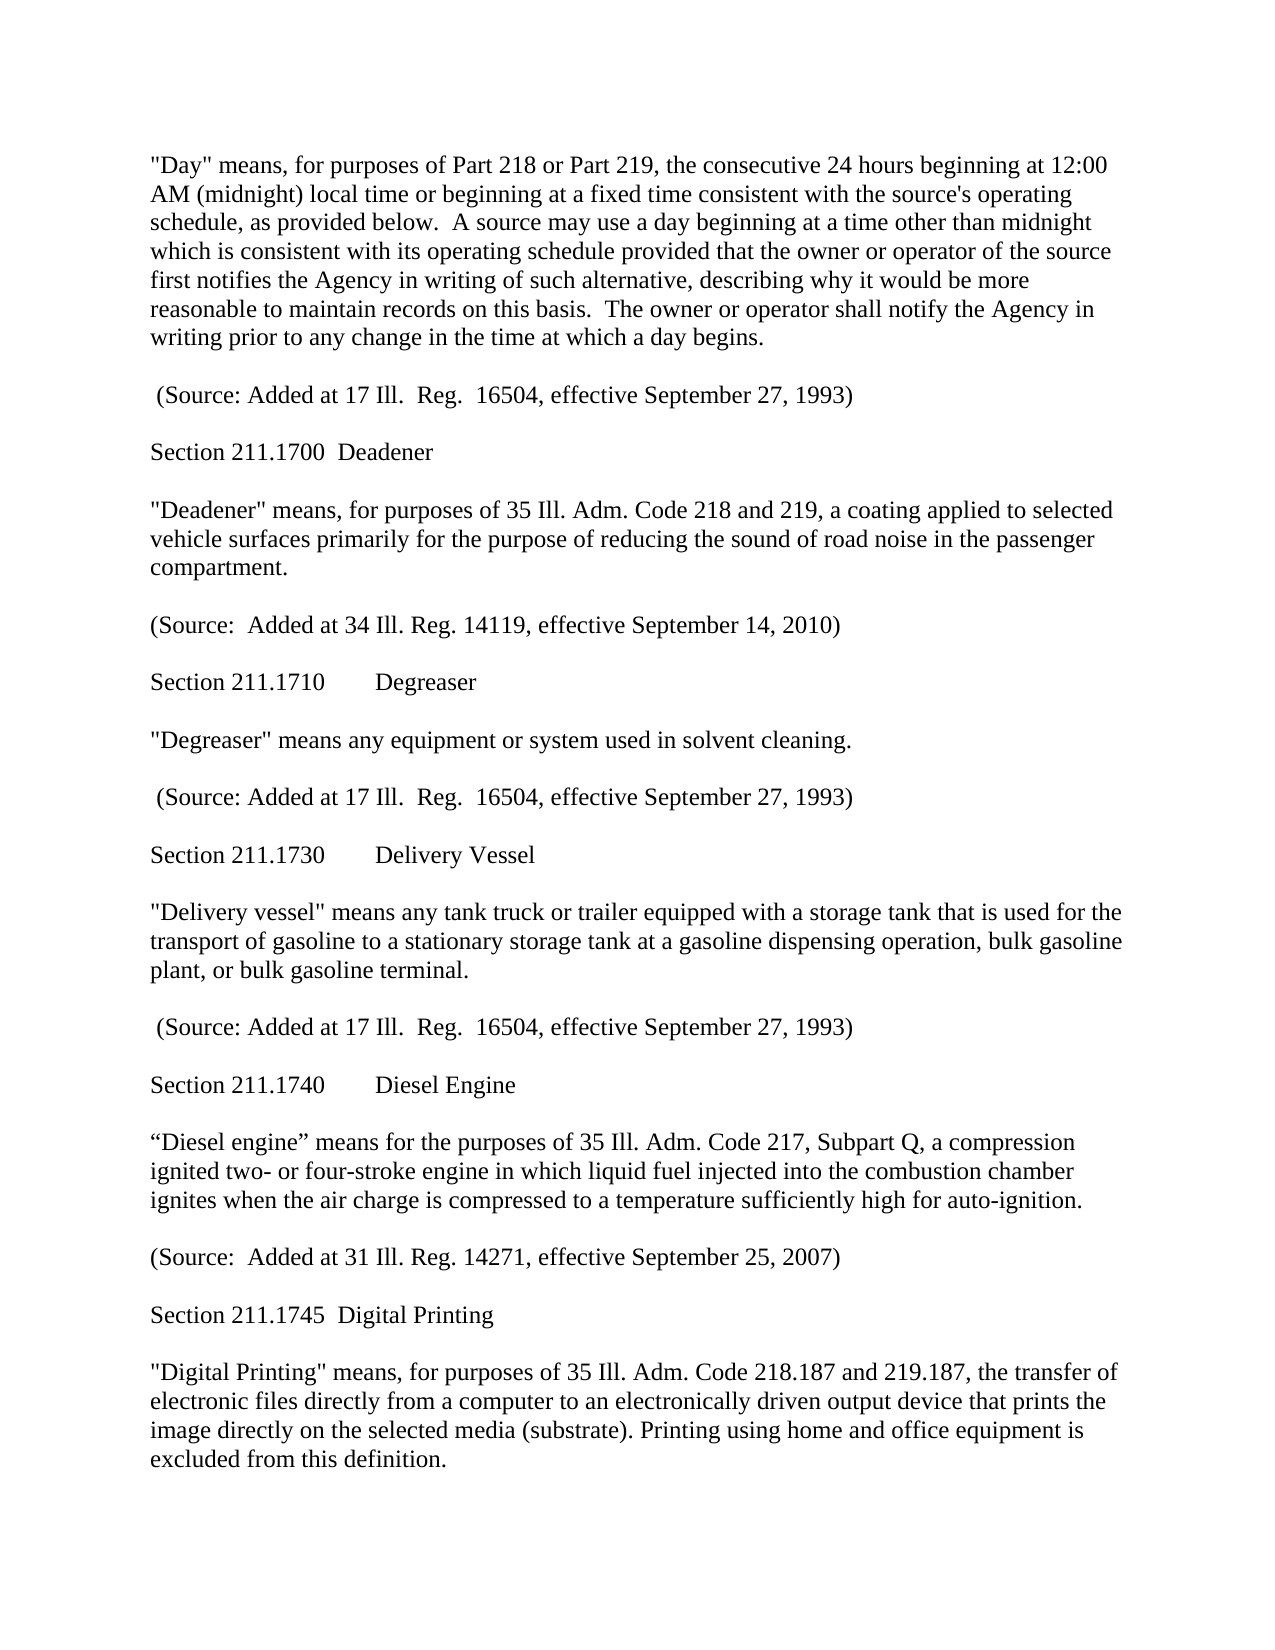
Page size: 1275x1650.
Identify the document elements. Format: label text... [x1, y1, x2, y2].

text Section Digital Printing [150, 1300, 1125, 1329]
text (Source: Added at 17 Ill. Reg. 16504, effective September 27, 1993) [150, 1012, 1125, 1041]
text Section 211.1740 Diesel Engine [150, 1070, 1125, 1099]
text "Deadener" means, for purposes of 35 Ill. Adm. Code 218 and 219, a coating applied to selected vehicle surfaces primarily for the purpose of reducing the sound of road noise in the passenger compartment. [150, 495, 1125, 581]
subtitle Section 211.1730 Delivery Vessel [150, 840, 1125, 869]
text "Delivery vessel" means any tank truck or trailer equipped with a storage tank that is used for the transport of gasoline to a stationary storage tank at a gasoline dispensing operation, bulk gasoline plant, or bulk gasoline terminal. [150, 897, 1125, 984]
text “Diesel engine” means for the purposes of 35 Ill. Adm. Code 217, Subpart Q, a compression ignited two- or four-stroke engine in which liquid fuel injected into the combustion chamber ignites when the air charge is compressed to a temperature sufficiently high for auto-ignition. [150, 1127, 1125, 1214]
text "Digital Printing" means, for purposes of 35 Ill. Adm. Code 218.187 and 219.187, the transfer of electronic files directly from a computer to an electronically driven output device that prints the image directly on the selected media (substrate). Printing using home and office equipment is excluded from this definition. [150, 1357, 1125, 1472]
text (Source: Added at 34 Ill. Reg. 14119, effective September 14, 2010) [150, 610, 1125, 639]
text Section 211.1700 Deadener [150, 437, 1125, 466]
text "Degreaser" means any equipment or system used in solvent cleaning. [150, 725, 1125, 754]
text (Source: Added at 17 Ill. Reg. 16504, effective September 27, 1993) [150, 380, 1125, 409]
text "Day" means, for purposes of Part 218 or Part 219, the consecutive 24 hours beginning at 12:00 AM (midnight) local time or beginning at a fixed time consistent with the source's operating schedule, as provided below. A source may use a day beginning at a time other than midnight which is consistent with its operating schedule provided that the owner or operator of the source first notifies the Agency in writing of such alternative, describing why it would be more reasonable to maintain records on this basis. The owner or operator shall notify the Agency in writing prior to any change in the time at which a day begins. [150, 150, 1125, 351]
text (Source: Added at 31 Ill. Reg. 14271, effective September 25, 2007) [150, 1242, 1125, 1271]
text (Source: Added at 17 Ill. Reg. 16504, effective September 27, 1993) [150, 782, 1125, 811]
subtitle Section 211.1710 Degreaser [150, 667, 1125, 696]
